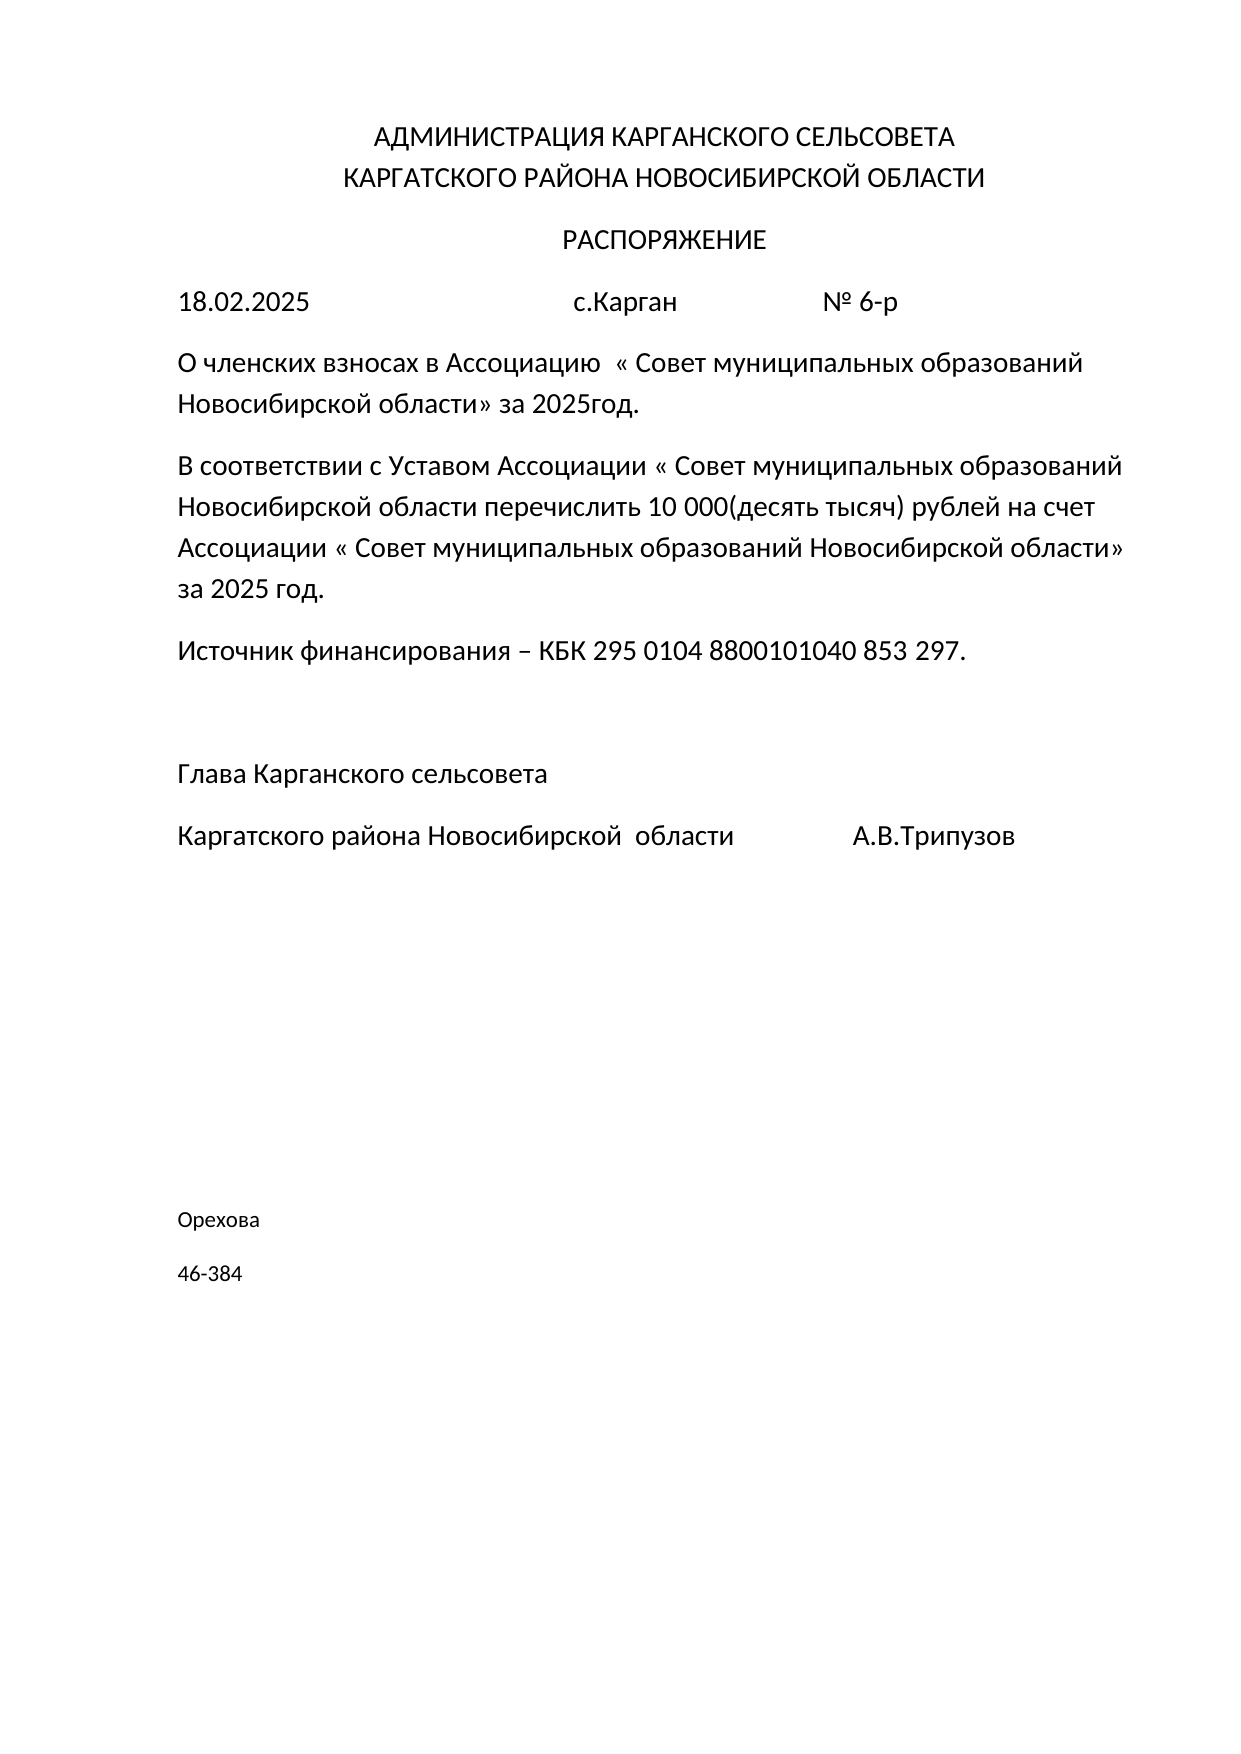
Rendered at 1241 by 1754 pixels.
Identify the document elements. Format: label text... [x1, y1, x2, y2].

text 18.02.2025 с.Карган № 6-р [177, 283, 1152, 318]
text Орехова [177, 1206, 1152, 1234]
text Глава Карганского сельсовета [177, 755, 1152, 791]
text Источник финансирования – КБК 295 0104 8800101040 853 297. [177, 632, 1152, 667]
text Каргатского района Новосибирской области А.В.Трипузов [177, 817, 1152, 853]
text О членских взносах в Ассоциацию « Совет муниципальных образований Новосибирской области» за 2025год. [177, 344, 1152, 421]
text АДМИНИСТРАЦИЯ КАРГАНСКОГО СЕЛЬСОВЕТА КАРГАТСКОГО РАЙОНА НОВОСИБИРСКОЙ ОБЛАСТИ [177, 118, 1152, 195]
text 46-384 [177, 1259, 1152, 1287]
text В соответствии с Уставом Ассоциации « Совет муниципальных образований Новосибирской области перечислить 10 000(десять тысяч) рублей на счет Ассоциации « Совет муниципальных образований Новосибирской области» за 2025 год. [177, 447, 1152, 606]
text РАСПОРЯЖЕНИЕ [177, 221, 1152, 256]
